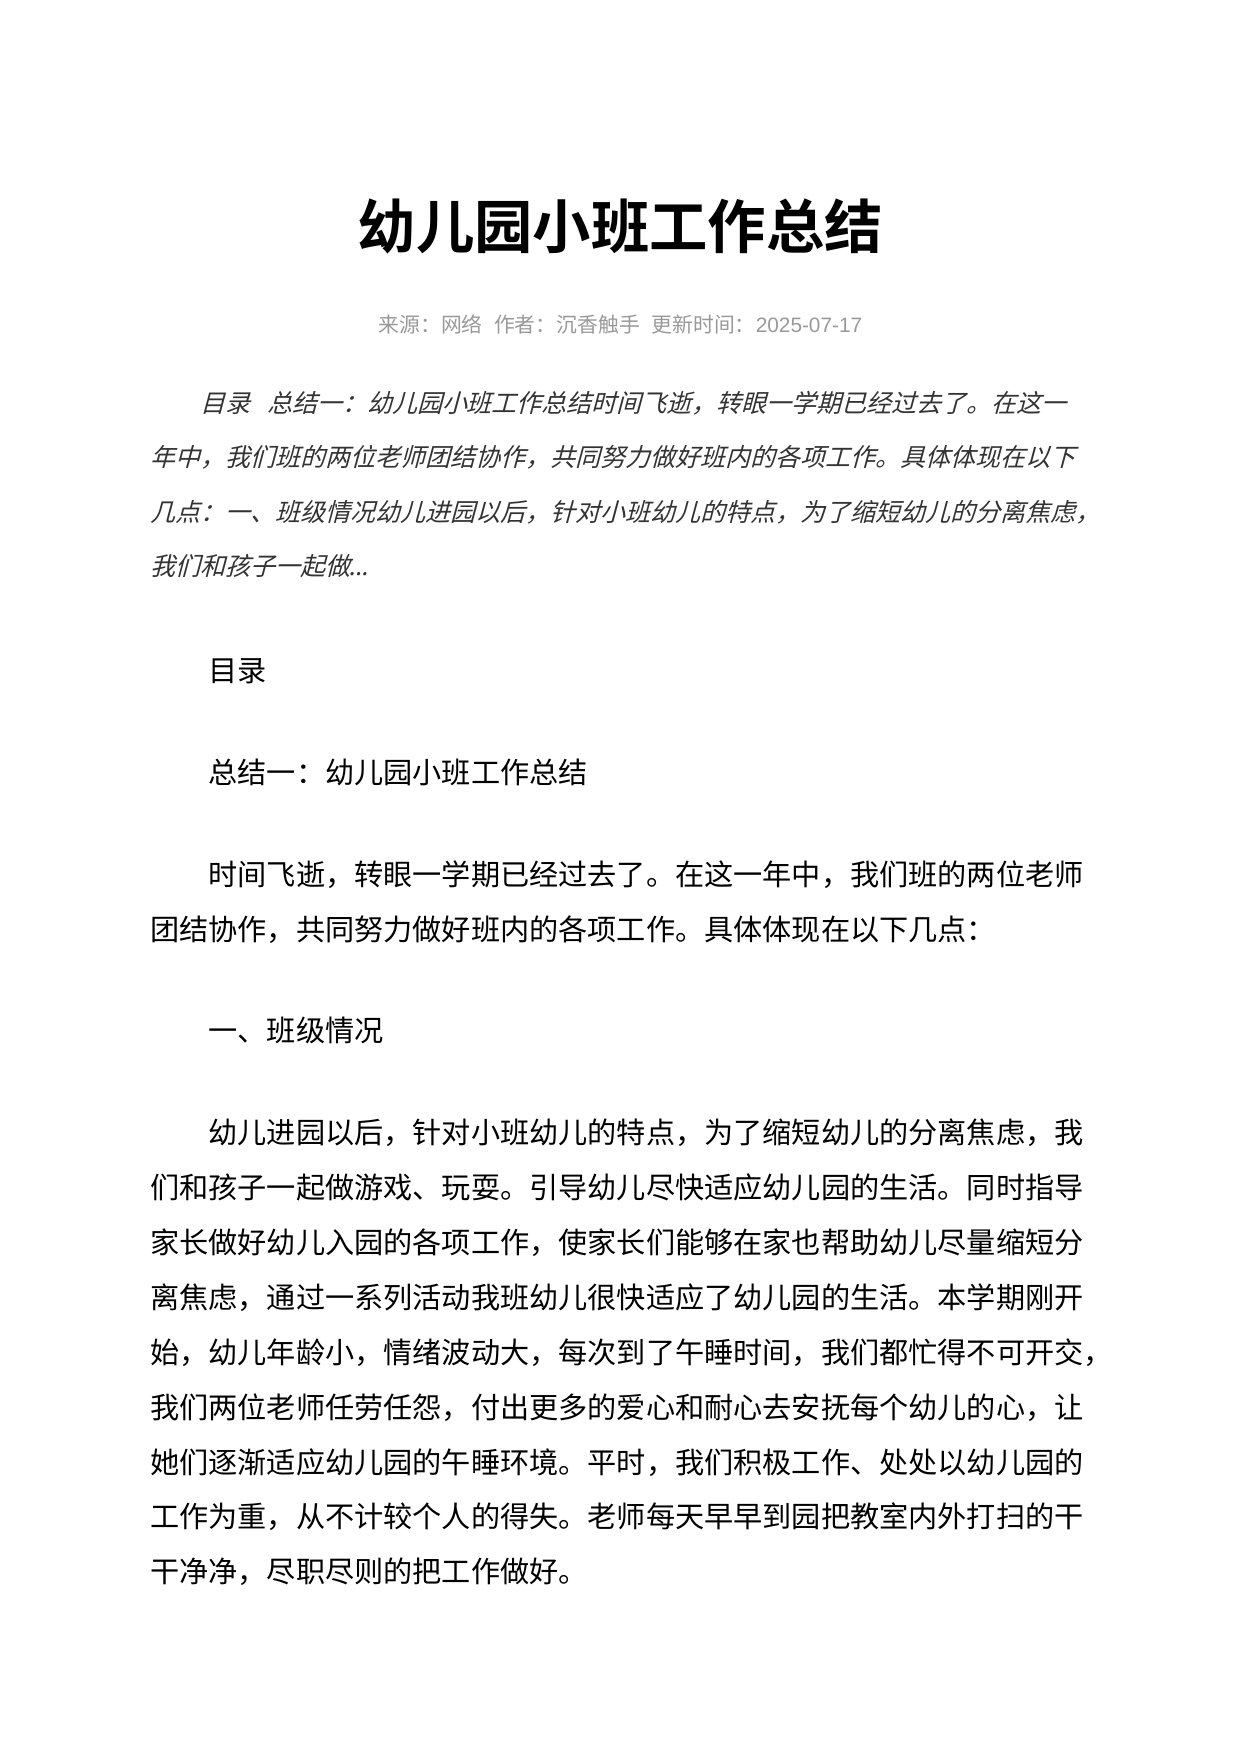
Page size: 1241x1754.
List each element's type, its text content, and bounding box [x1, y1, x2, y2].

text 幼儿进园以后，针对小班幼儿的特点，为了缩短幼儿的分离焦虑，我们和孩子一起做游戏、玩耍。引导幼儿尽快适应幼儿园的生活。同时指导家长做好幼儿入园的各项工作，使家长们能够在家也帮助幼儿尽量缩短分离焦虑，通过一系列活动我班幼儿很快适应了幼儿园的生活。本学期刚开始，幼儿年龄小，情绪波动大，每次到了午睡时间，我们都忙得不可开交，我们两位老师任劳任怨，付出更多的爱心和耐心去安抚每个幼儿的心，让她们逐渐适应幼儿园的午睡环境。平时，我们积极工作、处处以幼儿园的工作为重，从不计较个人的得失。老师每天早早到园把教室内外打扫的干干净净，尽职尽则的把工作做好。 [150, 1110, 1090, 1591]
text 一、班级情况 [150, 1008, 1090, 1050]
subtitle 幼儿园小班工作总结 [150, 181, 1090, 266]
text 来源：网络 作者：沉香触手 更新时间：2025-07-17 [150, 313, 1090, 337]
text 时间飞逝，转眼一学期已经过去了。在这一年中，我们班的两位老师团结协作，共同努力做好班内的各项工作。具体体现在以下几点： [150, 851, 1090, 948]
text 总结一：幼儿园小班工作总结 [150, 749, 1090, 792]
text 目录 总结一：幼儿园小班工作总结时间飞逝，转眼一学期已经过去了。在这一年中，我们班的两位老师团结协作，共同努力做好班内的各项工作。具体体现在以下几点：一、班级情况幼儿进园以后，针对小班幼儿的特点，为了缩短幼儿的分离焦虑，我们和孩子一起做... [150, 383, 1090, 583]
text 目录 [150, 648, 1090, 690]
